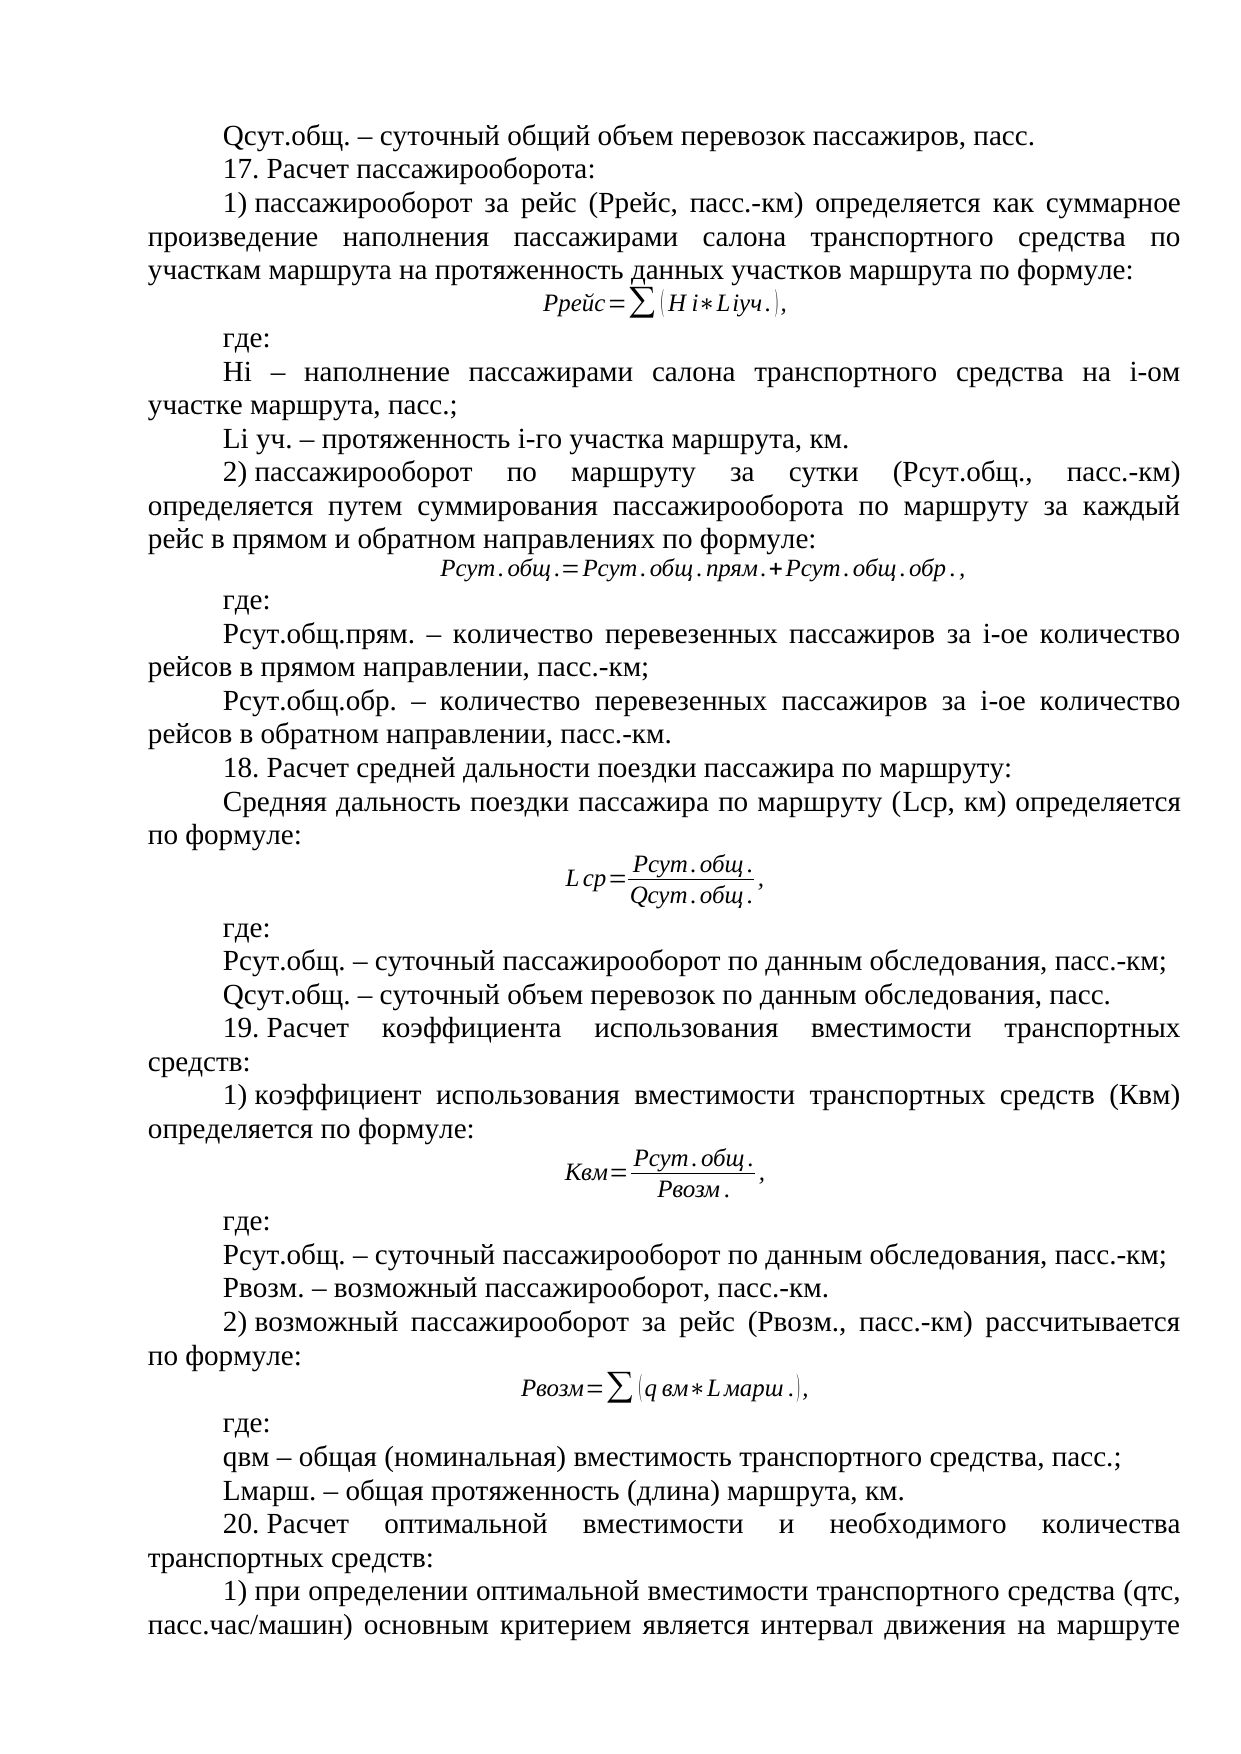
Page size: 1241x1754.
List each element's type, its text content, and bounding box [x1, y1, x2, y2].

text Pсут.общ.обр. – количество перевезенных пассажиров за i-ое количество рейсов в обратном направлении, пасс.-км. [148, 683, 1181, 750]
text где: [148, 320, 1181, 354]
text Pвозм. – возможный пассажирооборот, пасс.-км. [148, 1271, 1181, 1304]
text 19. Расчет коэффициента использования вместимости транспортных средств: [148, 1010, 1181, 1077]
text qвм – общая (номинальная) вместимость транспортного средства, пасс.; [148, 1439, 1181, 1473]
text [148, 1573, 1181, 1640]
text Pсут.общ.прям. – количество перевезенных пассажиров за i-ое количество рейсов в прямом направлении, пасс.-км; [148, 616, 1181, 683]
text где: [148, 1203, 1181, 1237]
text 1) пассажирооборот за рейс (Ррейс, пасс.-км) определяется как суммарное произведение наполнения пассажирами салона транспортного средства по участкам маршрута на протяженность данных участков маршрута по формуле: [148, 185, 1181, 286]
text Qсут.общ. – суточный объем перевозок по данным обследования, пасс. [148, 977, 1181, 1010]
text где: [148, 910, 1181, 943]
text 1) коэффициент использования вместимости транспортных средств (Квм) определяется по формуле: [148, 1077, 1181, 1144]
text Qсут.общ. – суточный общий объем перевозок пассажиров, пасс. [148, 118, 1181, 152]
text 2) пассажирооборот по маршруту за сутки (Рсут.общ., пасс.-км) определяется путем суммирования пассажирооборота по маршруту за каждый рейс в прямом и обратном направлениях по формуле: [148, 454, 1181, 555]
text где: [148, 582, 1181, 616]
text 20. Расчет оптимальной вместимости и необходимого количества транспортных средств: [148, 1506, 1181, 1573]
text Hi – наполнение пассажирами салона транспортного средства на i-ом участке маршрута, пасс.; [148, 354, 1181, 421]
text Pсут.общ. – суточный пассажирооборот по данным обследования, пасс.-км; [148, 1237, 1181, 1271]
text Lмарш. – общая протяженность (длина) маршрута, км. [148, 1473, 1181, 1506]
text 2) возможный пассажирооборот за рейс (Pвозм., пасс.-км) рассчитывается по формуле: [148, 1304, 1181, 1371]
text 18. Расчет средней дальности поездки пассажира по маршруту: [148, 750, 1181, 784]
text Li уч. – протяженность i-го участка маршрута, км. [148, 421, 1181, 454]
text Pсут.общ. – суточный пассажирооборот по данным обследования, пасс.-км; [148, 943, 1181, 977]
text где: [148, 1406, 1181, 1439]
text 17. Расчет пассажирооборота: [148, 152, 1181, 185]
text Средняя дальность поездки пассажира по маршруту (Lср, км) определяется по формуле: [148, 784, 1181, 851]
